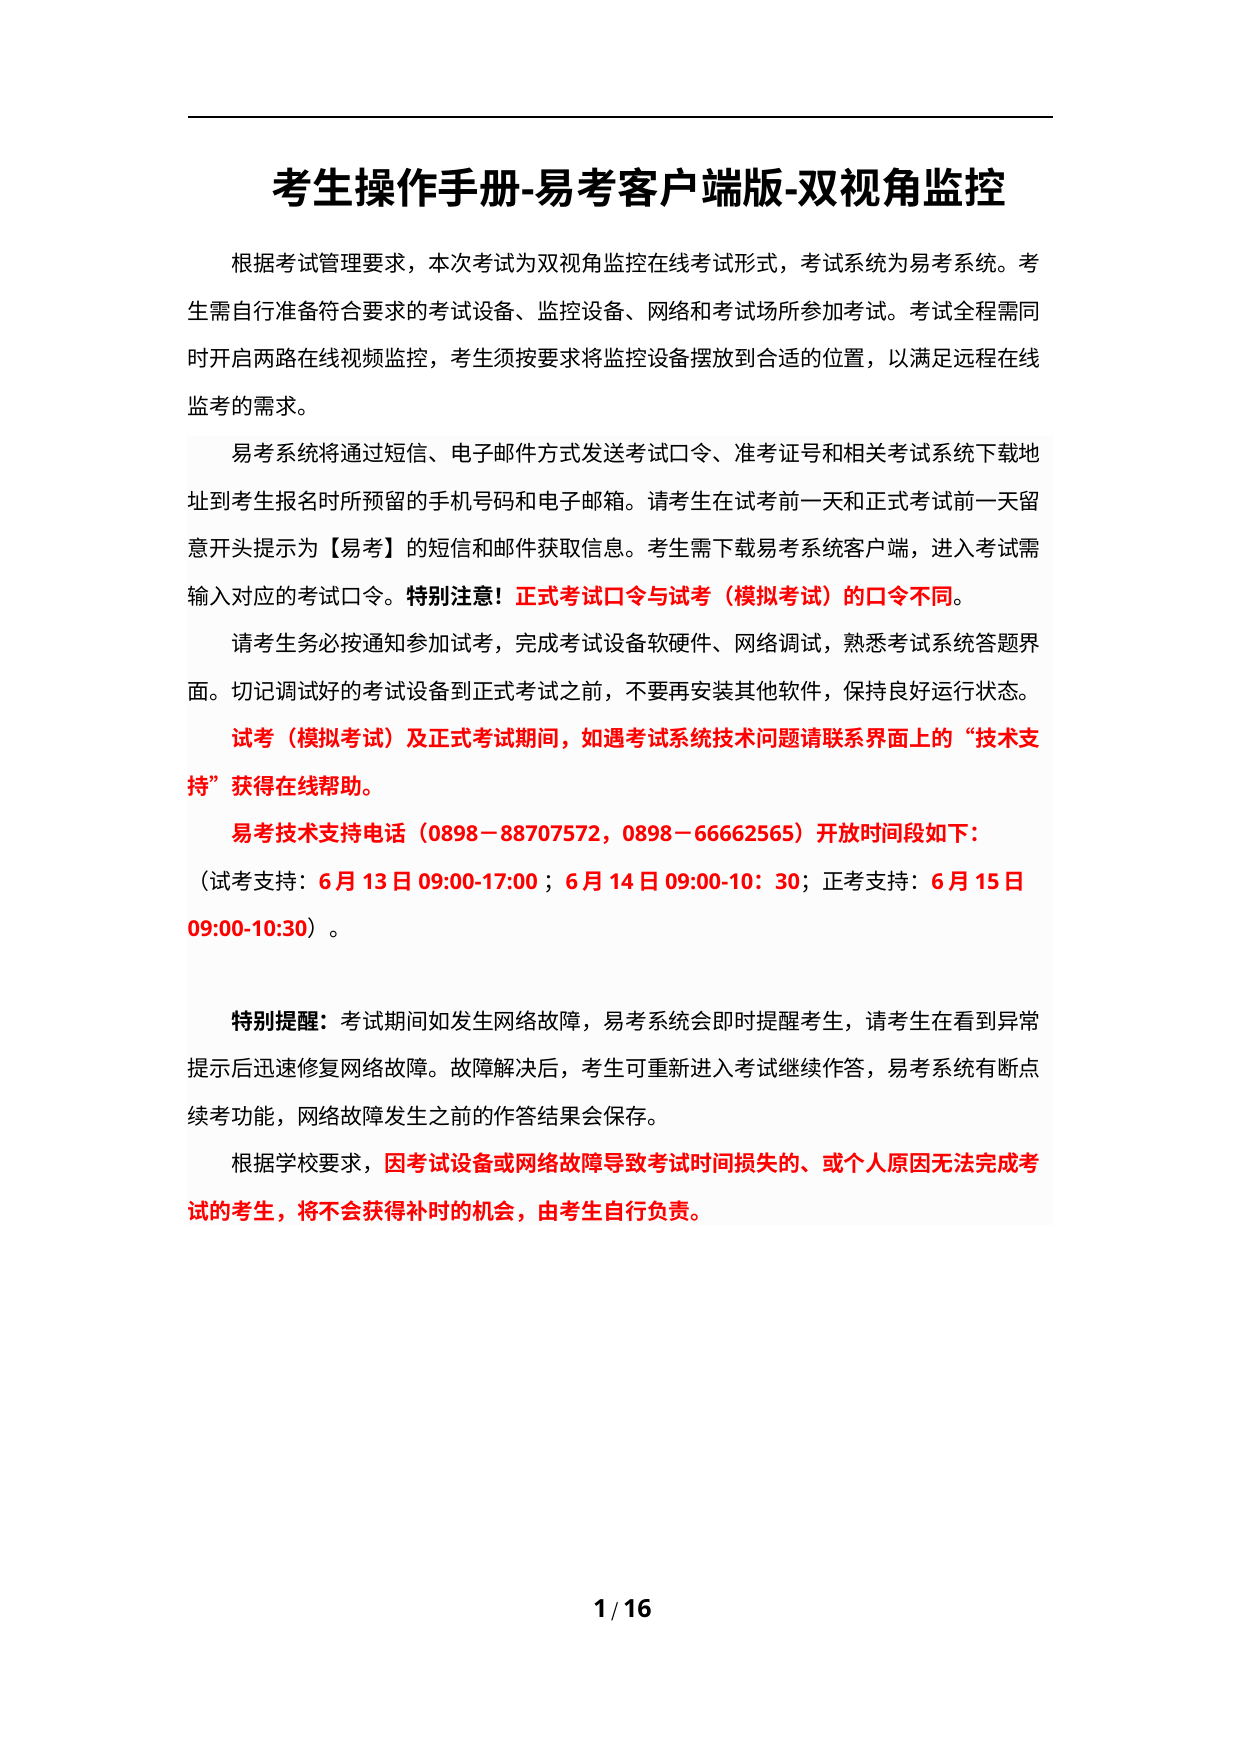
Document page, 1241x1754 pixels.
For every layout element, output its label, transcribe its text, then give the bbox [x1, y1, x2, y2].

text 特别提醒：考试期间如发生网络故障，易考系统会即时提醒考生，请考生在看到异常提示后迅速修复网络故障。故障解决后，考生可重新进入考试继续作答，易考系统有断点续考功能，网络故障发生之前的作答结果会保存。 [187, 1004, 1053, 1130]
text 考生操作手册-易考客户端版-双视角监控 [187, 156, 1053, 216]
text 试考（模拟考试）及正式考试期间，如遇考试系统技术问题请联系界面上的“技术支持”获得在线帮助。 [187, 721, 1053, 800]
text （试考支持：6月13日 09:00-17:00 ；6月14日 09:00-10：30；正考支持：6月15日09:00-10:30）。 [187, 864, 1053, 943]
text 根据考试管理要求，本次考试为双视角监控在线考试形式，考试系统为易考系统。考生需自行准备符合要求的考试设备、监控设备、网络和考试场所参加考试。考试全程需同时开启两路在线视频监控，考生须按要求将监控设备摆放到合适的位置，以满足远程在线监考的需求。 [187, 246, 1053, 420]
text 易考系统将通过短信、电子邮件方式发送考试口令、准考证号和相关考试系统下载地址到考生报名时所预留的手机号码和电子邮箱。请考生在试考前一天和正式考试前一天留意开头提示为【易考】的短信和邮件获取信息。考生需下载易考系统客户端，进入考试需输入对应的考试口令。特别注意！正式考试口令与试考（模拟考试）的口令不同。 [187, 436, 1053, 610]
text 根据学校要求，因考试设备或网络故障导致考试时间损失的、或个人原因无法完成考试的考生，将不会获得补时的机会，由考生自行负责。 [187, 1146, 1053, 1225]
text 易考技术支持电话（0898－88707572，0898－66662565）开放时间段如下： [187, 816, 1053, 848]
text 请考生务必按通知参加试考，完成考试设备软硬件、网络调试，熟悉考试系统答题界面。切记调试好的考试设备到正式考试之前，不要再安装其他软件，保持良好运行状态。 [187, 626, 1053, 705]
